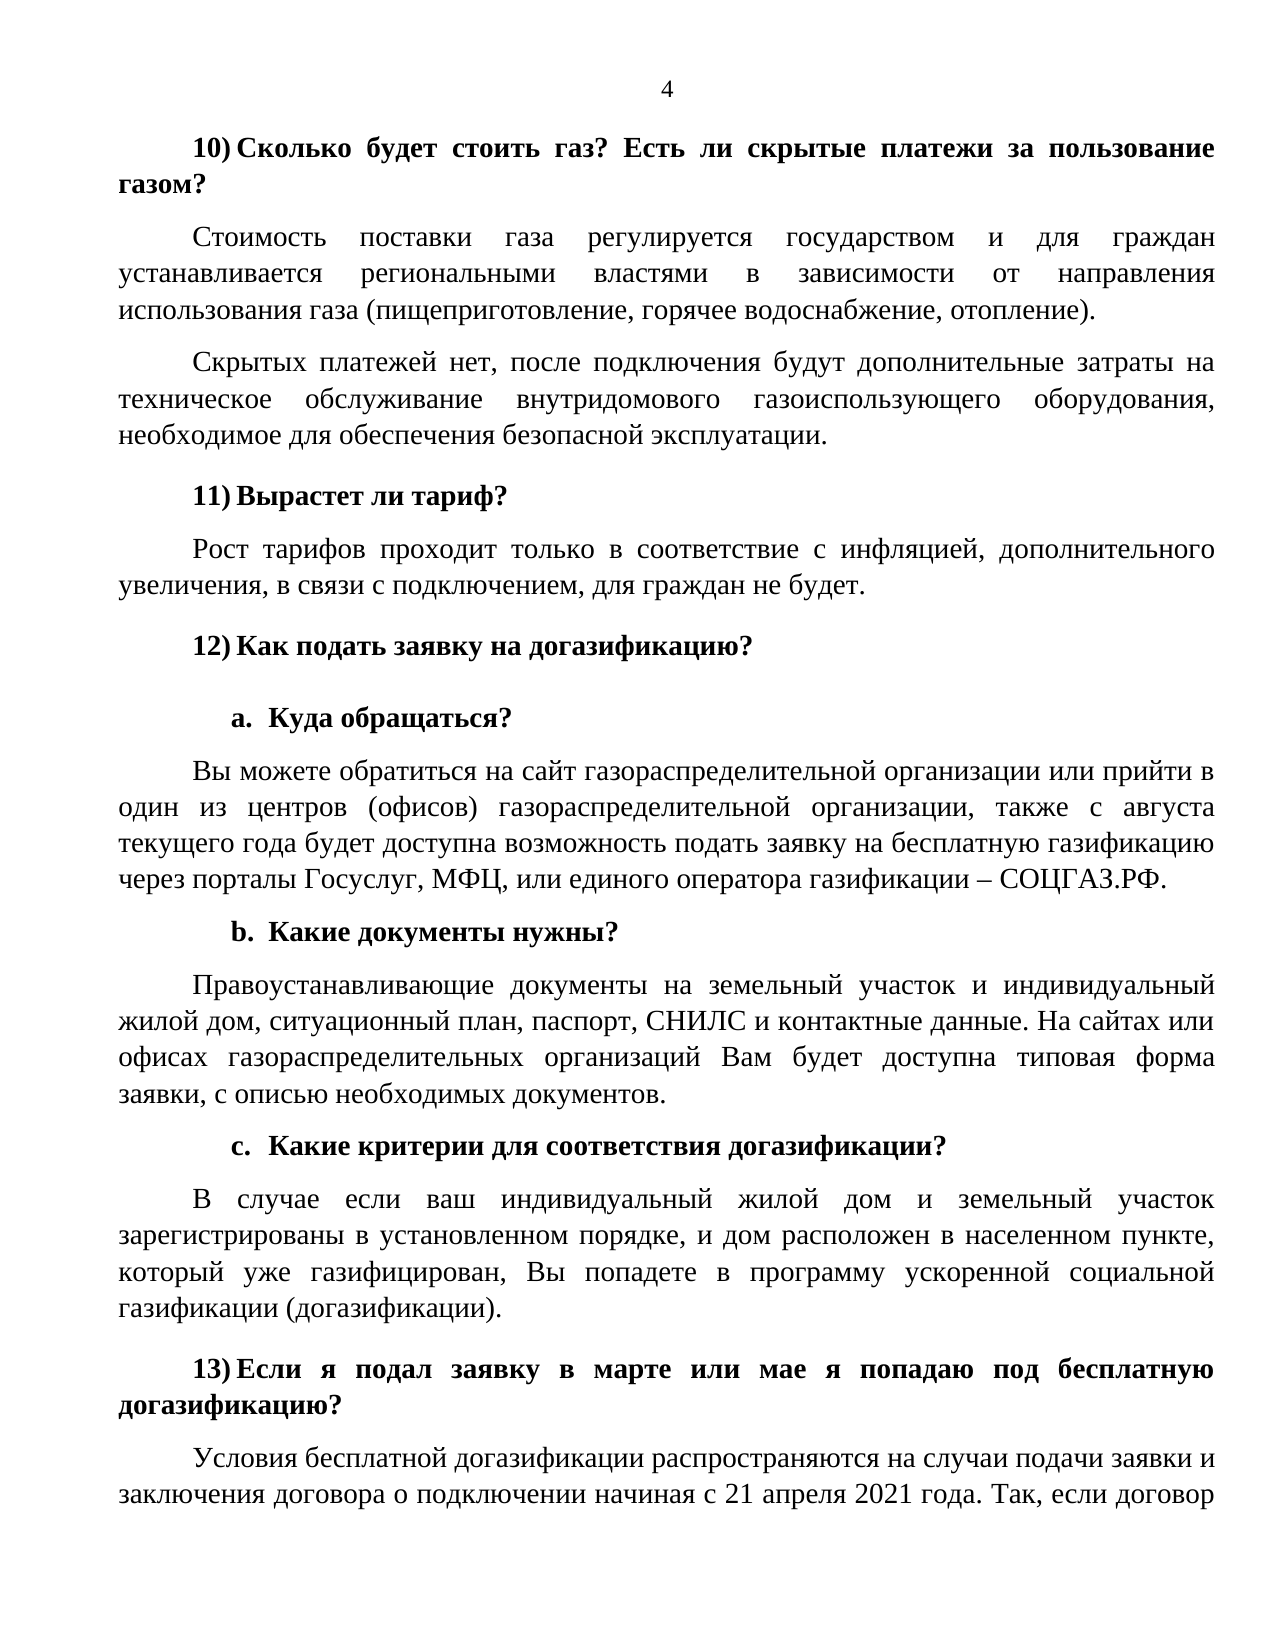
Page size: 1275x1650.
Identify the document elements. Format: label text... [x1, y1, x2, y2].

text Скрытых платежей нет, после подключения будут дополнительные затраты на техническое обслуживание внутридомового газоиспользующего оборудования, необходимое для обеспечения безопасной эксплуатации. [118, 344, 1216, 450]
list Если я подал заявку в марте или мае я попадаю под бесплатную догазификацию? [118, 1351, 1216, 1421]
text Правоустанавливающие документы на земельный участок и индивидуальный жилой дом, ситуационный план, паспорт, СНИЛС и контактные данные. На сайтах или офисах газораспределительных организаций Вам будет доступна типовая форма заявки, с описью необходимых документов. [118, 967, 1216, 1109]
list Вырастет ли тариф? [118, 478, 1216, 512]
list Как подать заявку на догазификацию? [118, 628, 1216, 662]
list Какие критерии для соответствия догазификации? [231, 1128, 1216, 1162]
list Сколько будет стоить газ? Есть ли скрытые платежи за пользование газом? [118, 131, 1216, 200]
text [118, 1440, 1216, 1509]
text В случае если ваш индивидуальный жилой дом и земельный участок зарегистрированы в установленном порядке, и дом расположен в населенном пункте, который уже газифицирован, Вы попадете в программу ускоренной социальной газификации (догазификации). [118, 1181, 1216, 1323]
text Вы можете обратиться на сайт газораспределительной организации или прийти в один из центров (офисов) газораспределительной организации, также с августа текущего года будет доступна возможность подать заявку на бесплатную газификацию через порталы Госуслуг, МФЦ, или единого оператора газификации – СОЦГАЗ.РФ. [118, 753, 1216, 895]
text Рост тарифов проходит только в соответствие с инфляцией, дополнительного увеличения, в связи с подключением, для граждан не будет. [118, 531, 1216, 601]
text Стоимость поставки газа регулируется государством и для граждан устанавливается региональными властями в зависимости от направления использования газа (пищеприготовление, горячее водоснабжение, отопление). [118, 219, 1216, 325]
list Какие документы нужны? [231, 914, 1216, 948]
list Куда обращаться? [231, 700, 1216, 734]
